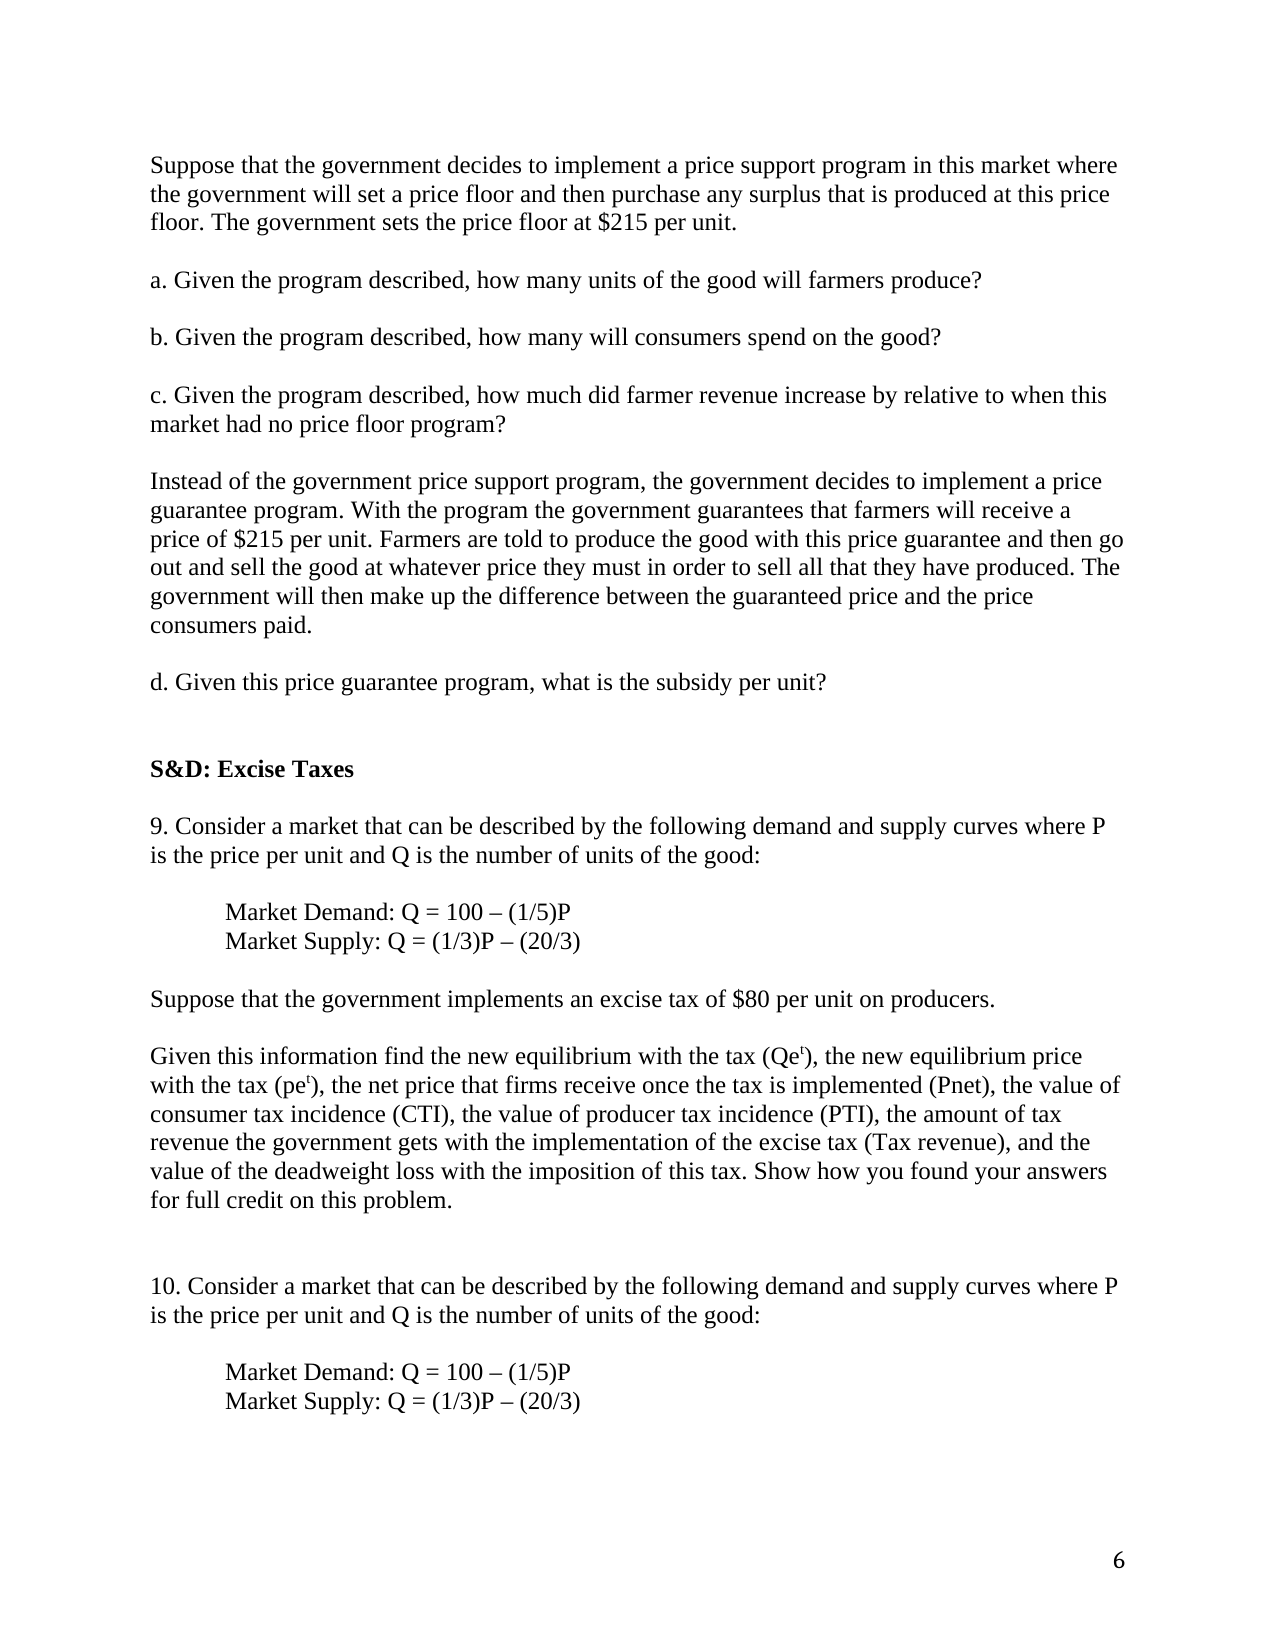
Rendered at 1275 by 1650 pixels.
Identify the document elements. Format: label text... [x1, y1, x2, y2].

text d. Given this price guarantee program, what is the subsidy per unit? [150, 667, 1125, 696]
text c. Given the program described, how much did farmer revenue increase by relative to when this market had no price floor program? [150, 380, 1125, 437]
text Suppose that the government decides to implement a price support program in this market where the government will set a price floor and then purchase any surplus that is produced at this price floor. The government sets the price floor at $215 per unit. [150, 150, 1125, 236]
text Market Supply: Q = (1/3)P – (20/3) [225, 926, 1125, 955]
text S&D: Excise Taxes [150, 754, 1125, 782]
text b. Given the program described, how many will consumers spend on the good? [150, 322, 1125, 351]
text a. Given the program described, how many units of the good will farmers produce? [150, 265, 1125, 294]
text Suppose that the government implements an excise tax of $80 per unit on producers. [150, 984, 1125, 1012]
text Instead of the government price support program, the government decides to implement a price guarantee program. With the program the government guarantees that farmers will receive a price of $215 per unit. Farmers are told to produce the good with this price guarantee and then go out and sell the good at whatever price they must in order to sell all that they have produced. The government will then make up the difference between the guaranteed price and the price consumers paid. [150, 466, 1125, 639]
text 10. Consider a market that can be described by the following demand and supply curves where P is the price per unit and Q is the number of units of the good: [150, 1271, 1125, 1329]
text Market Demand: Q = 100 – (1/5)P [225, 897, 1125, 926]
text Given this information find the new equilibrium with the tax (Qet), the new equilibrium price with the tax (pet), the net price that firms receive once the tax is implemented (Pnet), the value of consumer tax incidence (CTI), the value of producer tax incidence (PTI), the amount of tax revenue the government gets with the implementation of the excise tax (Tax revenue), and the value of the deadweight loss with the imposition of this tax. Show how you found your answers for full credit on this problem. [150, 1041, 1125, 1214]
text Market Demand: Q = 100 – (1/5)P [225, 1357, 1125, 1386]
text Market Supply: Q = (1/3)P – (20/3) [225, 1386, 1125, 1415]
text 9. Consider a market that can be described by the following demand and supply curves where P is the price per unit and Q is the number of units of the good: [150, 811, 1125, 869]
